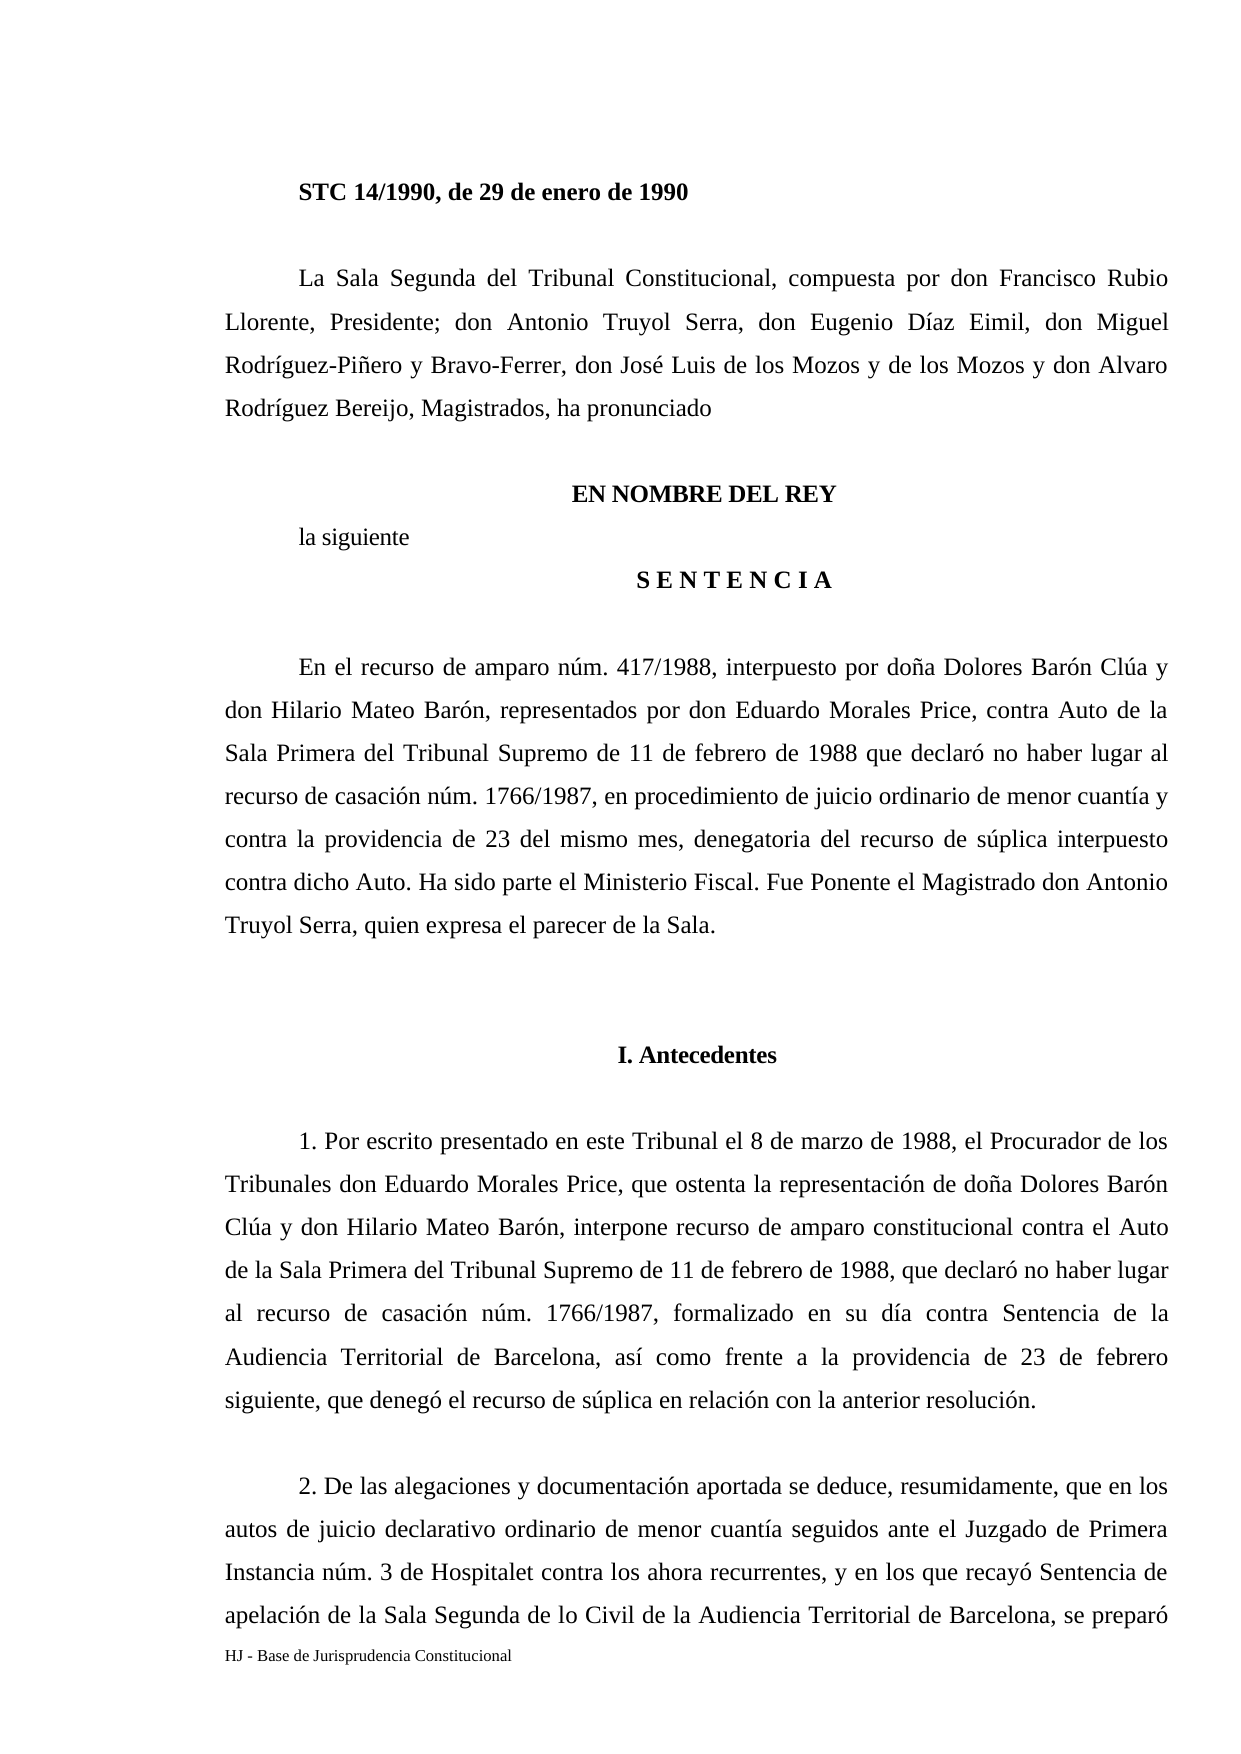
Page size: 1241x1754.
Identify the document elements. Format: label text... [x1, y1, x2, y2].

text S E N T E N C I A [224, 565, 1169, 594]
text la siguiente [224, 522, 1110, 551]
text I. Antecedentes [224, 1040, 1169, 1068]
text 1. Por escrito presentado en este Tribunal el 8 de marzo de 1988, el Procurador de los Tribunales don Eduardo Morales Price, que ostenta la representación de doña Dolores Barón Clúa y don Hilario Mateo Barón, interpone recurso de amparo constitucional contra el Auto de la Sala Primera del Tribunal Supremo de 11 de febrero de 1988, que declaró no haber lugar al recurso de casación núm. 1766/1987, formalizado en su día contra Sentencia de la Audiencia Territorial de Barcelona, así como frente a la providencia de 23 de febrero siguiente, que denegó el recurso de súplica en relación con la anterior resolución. [224, 1126, 1169, 1413]
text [224, 1471, 1169, 1629]
text STC 14/1990, de 29 de enero de 1990 [224, 177, 1169, 206]
text En el recurso de amparo núm. 417/1988, interpuesto por doña Dolores Barón Clúa y don Hilario Mateo Barón, representados por don Eduardo Morales Price, contra Auto de la Sala Primera del Tribunal Supremo de 11 de febrero de 1988 que declaró no haber lugar al recurso de casación núm. 1766/1987, en procedimiento de juicio ordinario de menor cuantía y contra la providencia de 23 del mismo mes, denegatoria del recurso de súplica interpuesto contra dicho Auto. Ha sido parte el Ministerio Fiscal. Fue Ponente el Magistrado don Antonio Truyol Serra, quien expresa el parecer de la Sala. [224, 652, 1169, 939]
text EN NOMBRE DEL REY [224, 479, 1110, 508]
text La Sala Segunda del Tribunal Constitucional, compuesta por don Francisco Rubio Llorente, Presidente; don Antonio Truyol Serra, don Eugenio Díaz Eimil, don Miguel Rodríguez-Piñero y Bravo-Ferrer, don José Luis de los Mozos y de los Mozos y don Alvaro Rodríguez Bereijo, Magistrados, ha pronunciado [224, 263, 1169, 422]
